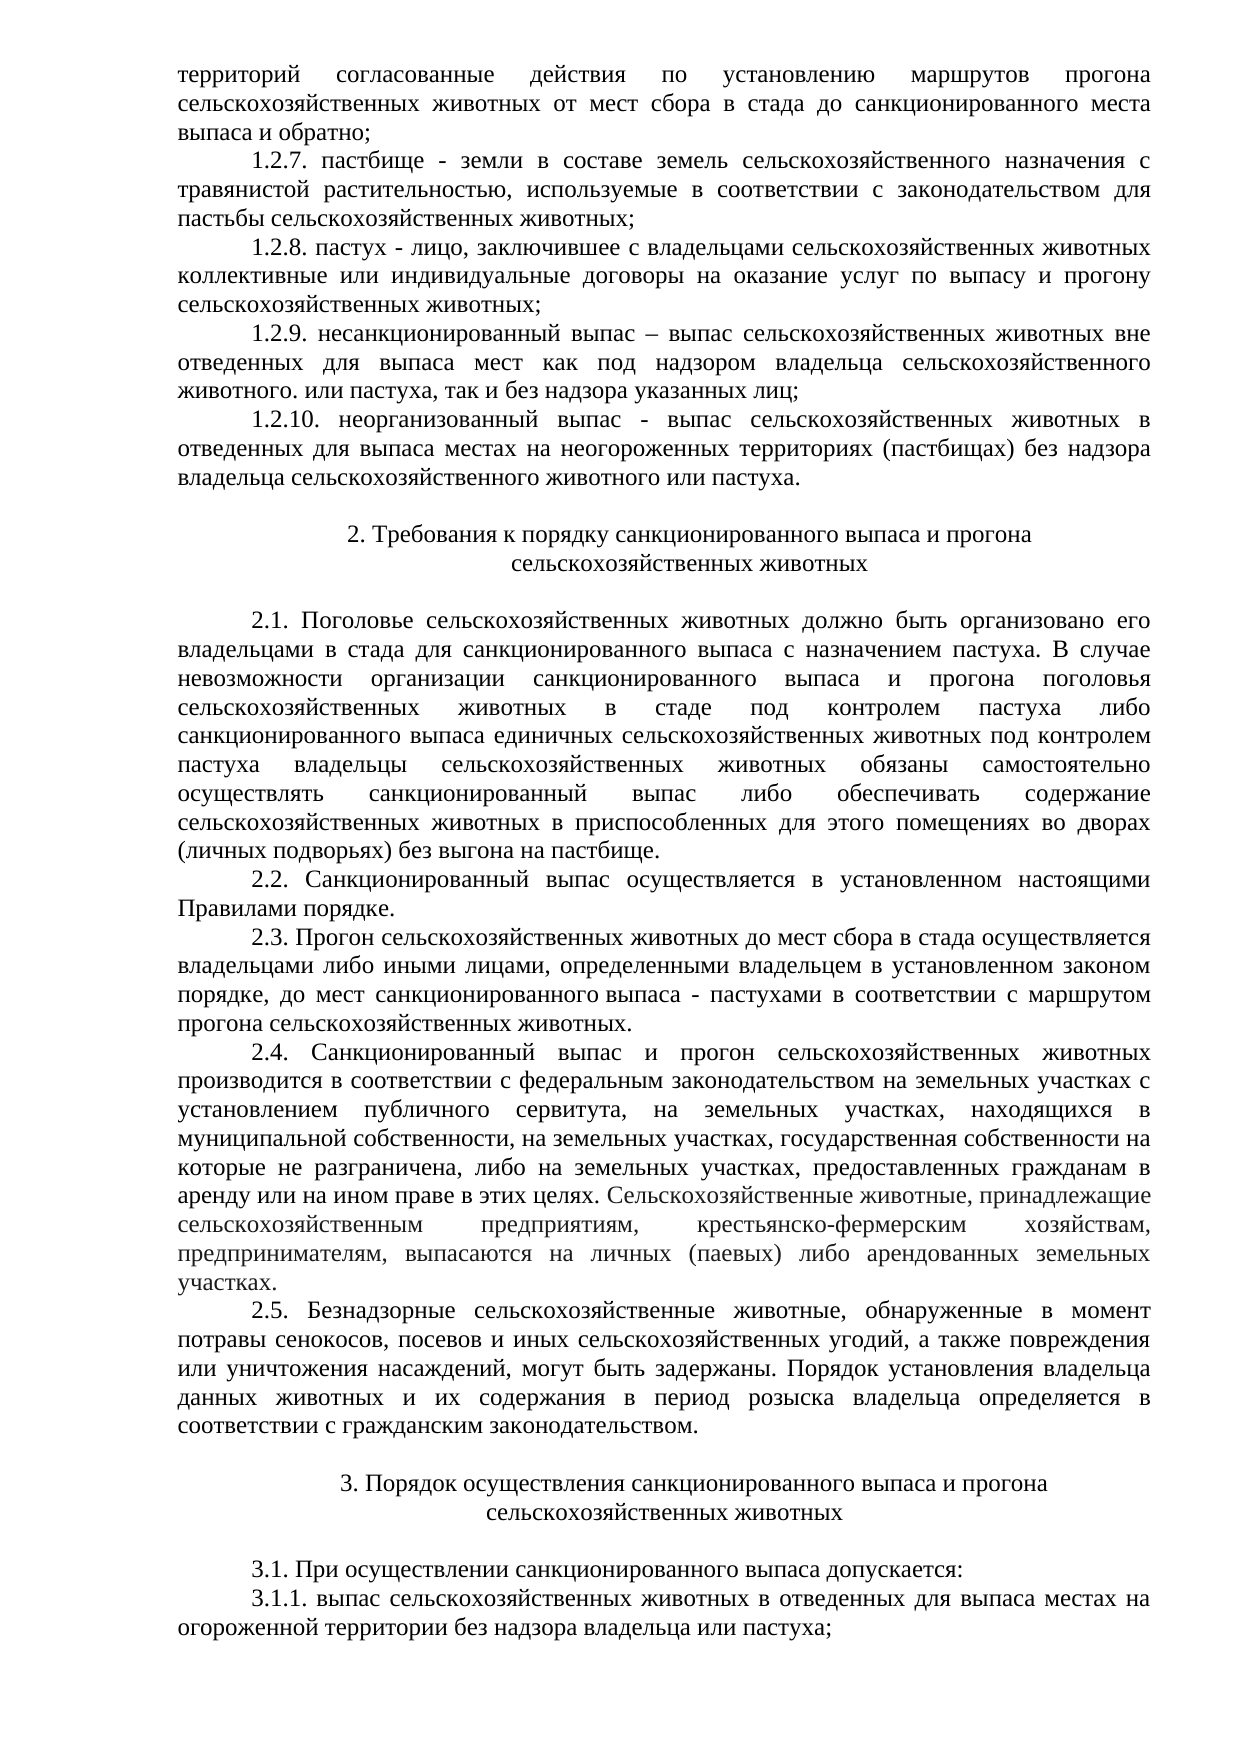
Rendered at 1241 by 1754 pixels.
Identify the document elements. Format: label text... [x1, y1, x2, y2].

text 1.2.7. пастбище - земли в составе земель сельскохозяйственного назначения с травянистой растительностью, используемые в соответствии с законодательством для пастьбы сельскохозяйственных животных; [177, 145, 1152, 232]
text 2.1. Поголовье сельскохозяйственных животных должно быть организовано его владельцами в стада для санкционированного выпаса с назначением пастуха. В случае невозможности организации санкционированного выпаса и прогона поголовья сельскохозяйственных животных в стаде под контролем пастуха либо санкционированного выпаса единичных сельскохозяйственных животных под контролем пастуха владельцы сельскохозяйственных животных обязаны самостоятельно осуществлять санкционированный выпас либо обеспечивать содержание сельскохозяйственных животных в приспособленных для этого помещениях во дворах (личных подворьях) без выгона на пастбище. [177, 605, 1152, 864]
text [177, 59, 1152, 145]
text 2. Требования к порядку санкционированного выпаса и прогона [177, 519, 1152, 548]
text 2.4. Санкционированный выпас и прогон сельскохозяйственных животных производится в соответствии с федеральным законодательством на земельных участках с установлением публичного сервитута, на земельных участках, находящихся в муниципальной собственности, на земельных участках, государственная собственности на которые не разграничена, либо на земельных участках, предоставленных гражданам в аренду или на ином праве в этих целях. Сельскохозяйственные животные, принадлежащие сельскохозяйственным предприятиям, крестьянско-фермерским хозяйствам, предпринимателям, выпасаются на личных (паевых) либо арендованных земельных участках. [177, 1037, 1152, 1295]
text 3.1.1. выпас сельскохозяйственных животных в отведенных для выпаса местах на огороженной территории без надзора владельца или пастуха; [177, 1583, 1152, 1640]
text 2.5. Безнадзорные сельскохозяйственные животные, обнаруженные в момент потравы сенокосов, посевов и иных сельскохозяйственных угодий, а также повреждения или уничтожения насаждений, могут быть задержаны. Порядок установления владельца данных животных и их содержания в период розыска владельца определяется в соответствии с гражданским законодательством. [177, 1295, 1152, 1439]
text 1.2.10. неорганизованный выпас - выпас сельскохозяйственных животных в отведенных для выпаса местах на неогороженных территориях (пастбищах) без надзора владельца сельскохозяйственного животного или пастуха. [177, 404, 1152, 490]
text сельскохозяйственных животных [177, 548, 1152, 577]
text 2.2. Санкционированный выпас осуществляется в установленном настоящими Правилами порядке. [177, 864, 1152, 922]
text 2.3. Прогон сельскохозяйственных животных до мест сбора в стада осуществляется владельцами либо иными лицами, определенными владельцем в установленном законом порядке, до мест санкционированного выпаса - пастухами в соответствии с маршрутом прогона сельскохозяйственных животных. [177, 922, 1152, 1037]
text 1.2.9. несанкционированный выпас – выпас сельскохозяйственных животных вне отведенных для выпаса мест как под надзором владельца сельскохозяйственного животного. или пастуха, так и без надзора указанных лиц; [177, 318, 1152, 404]
text 3.1. При осуществлении санкционированного выпаса допускается: [177, 1554, 1152, 1583]
text 3. Порядок осуществления санкционированного выпаса и прогона сельскохозяйственных животных [177, 1468, 1152, 1525]
text 1.2.8. пастух - лицо, заключившее с владельцами сельскохозяйственных животных коллективные или индивидуальные договоры на оказание услуг по выпасу и прогону сельскохозяйственных животных; [177, 232, 1152, 318]
